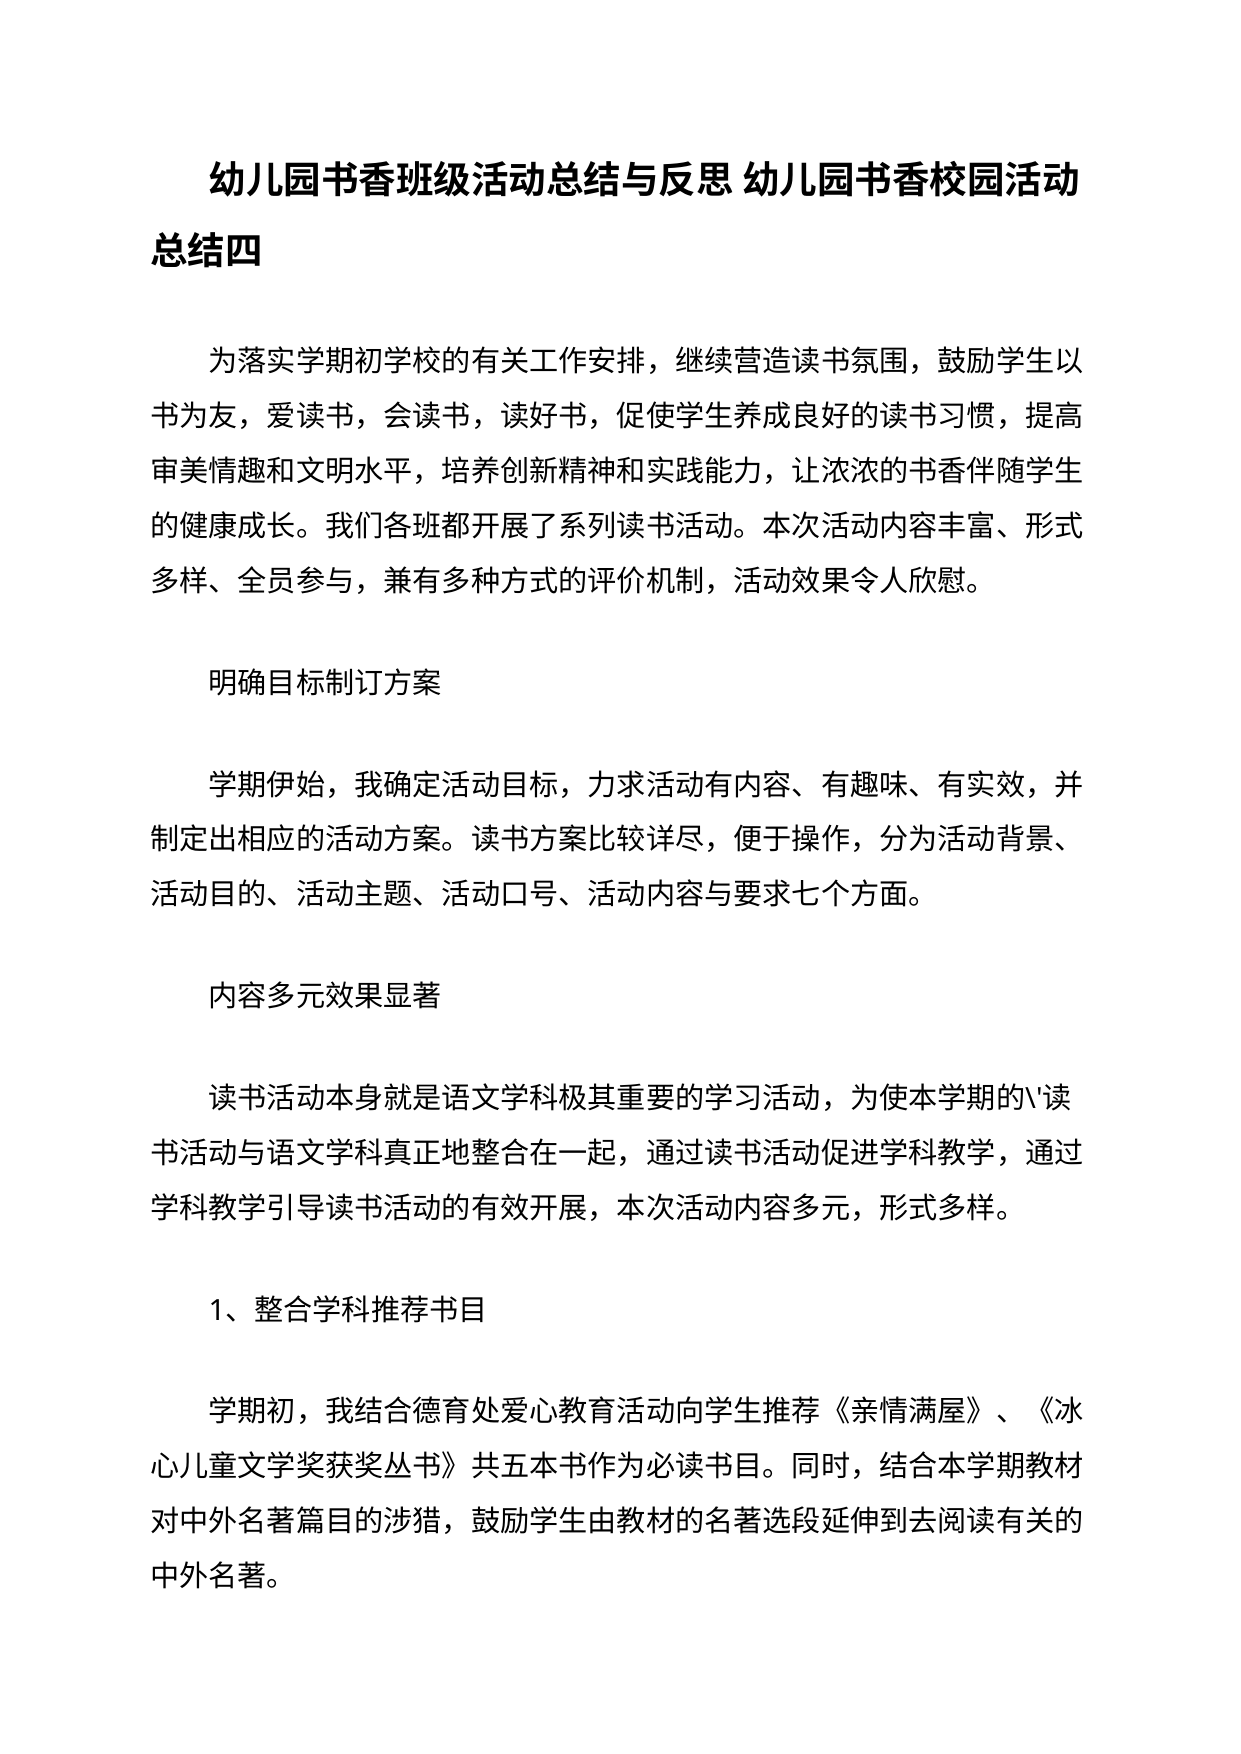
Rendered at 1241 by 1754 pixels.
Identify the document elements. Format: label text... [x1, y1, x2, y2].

text 读书活动本身就是语文学科极其重要的学习活动，为使本学期的\'读书活动与语文学科真正地整合在一起，通过读书活动促进学科教学，通过学科教学引导读书活动的有效开展，本次活动内容多元，形式多样。 [150, 1074, 1090, 1227]
text 幼儿园书香班级活动总结与反思 幼儿园书香校园活动总结四 [150, 150, 1090, 275]
text 为落实学期初学校的有关工作安排，继续营造读书氛围，鼓励学生以书为友，爱读书，会读书，读好书，促使学生养成良好的读书习惯，提高审美情趣和文明水平，培养创新精神和实践能力，让浓浓的书香伴随学生的健康成长。我们各班都开展了系列读书活动。本次活动内容丰富、形式多样、全员参与，兼有多种方式的评价机制，活动效果令人欣慰。 [150, 338, 1090, 600]
text 1、整合学科推荐书目 [150, 1286, 1090, 1328]
text 学期初，我结合德育处爱心教育活动向学生推荐《亲情满屋》、《冰心儿童文学奖获奖丛书》共五本书作为必读书目。同时，结合本学期教材对中外名著篇目的涉猎，鼓励学生由教材的名著选段延伸到去阅读有关的中外名著。 [150, 1388, 1090, 1595]
text 学期伊始，我确定活动目标，力求活动有内容、有趣味、有实效，并制定出相应的活动方案。读书方案比较详尽，便于操作，分为活动背景、活动目的、活动主题、活动口号、活动内容与要求七个方面。 [150, 761, 1090, 913]
text 内容多元效果显著 [150, 973, 1090, 1015]
text 明确目标制订方案 [150, 659, 1090, 702]
